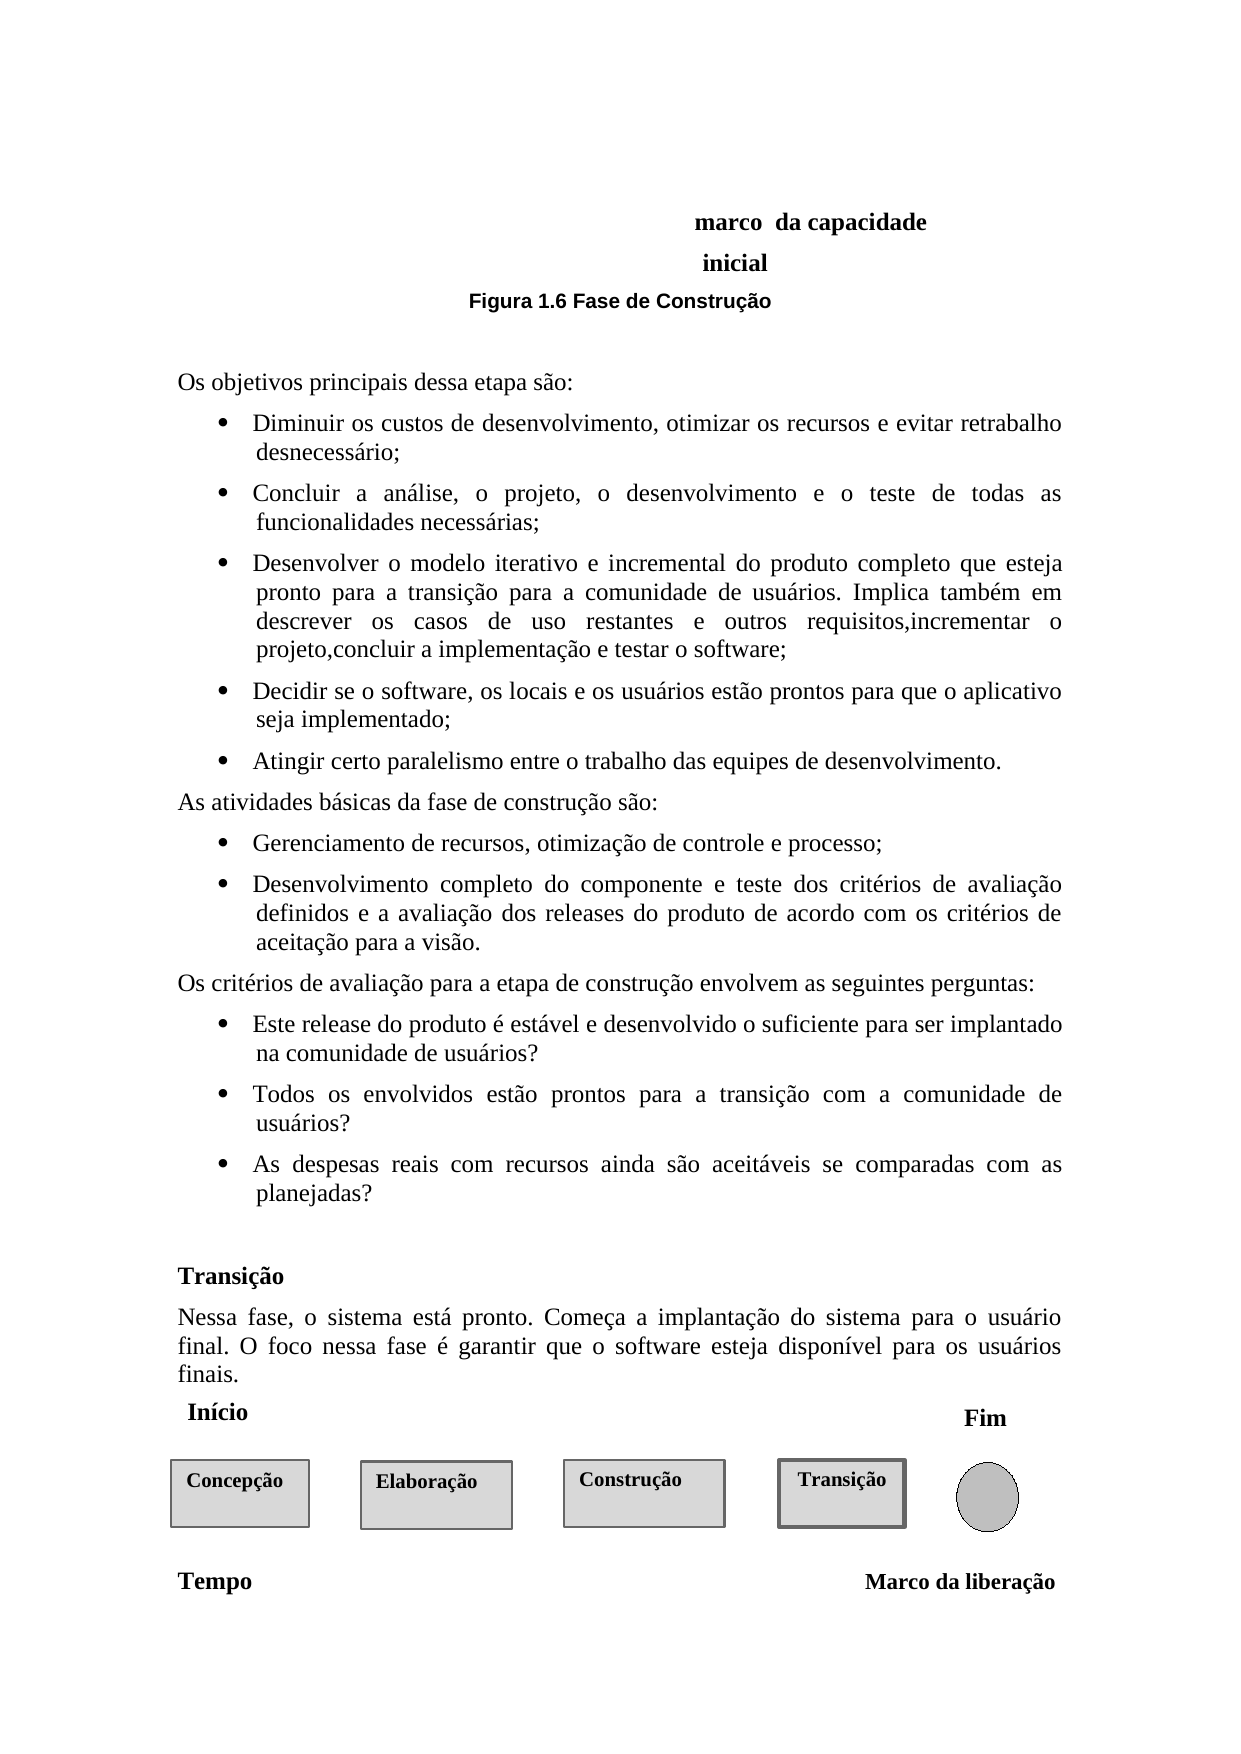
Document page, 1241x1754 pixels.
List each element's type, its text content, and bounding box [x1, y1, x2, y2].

list Este release do produto é estável e desenvolvido o suficiente para ser implantado na comunidade de usuários? [218, 1009, 1063, 1067]
text Figura 1.6 Fase de Construção [177, 289, 1063, 313]
text inicial [177, 248, 1063, 277]
list As despesas reais com recursos ainda são aceitáveis se comparadas com as planejadas? [218, 1149, 1063, 1207]
text Tempo Marco da liberação [177, 1566, 1063, 1594]
text Os objetivos principais dessa etapa são: [177, 367, 1063, 396]
list Diminuir os custos de desenvolvimento, otimizar os recursos e evitar retrabalho desnecessário; [218, 408, 1063, 466]
text Os critérios de avaliação para a etapa de construção envolvem as seguintes perguntas: [177, 968, 1063, 997]
list Decidir se o software, os locais e os usuários estão prontos para que o aplicativo seja implementado; [218, 676, 1063, 733]
list Gerenciamento de recursos, otimização de controle e processo; [218, 828, 1063, 857]
list Atingir certo paralelismo entre o trabalho das equipes de desenvolvimento. [218, 746, 1063, 774]
text As atividades básicas da fase de construção são: [177, 787, 1063, 816]
list Desenvolver o modelo iterativo e incremental do produto completo que esteja pronto para a transição para a comunidade de usuários. Implica também em descrever os casos de uso restantes e outros requisitos,incrementar o projeto,concluir a implementação e testar o software; [218, 548, 1063, 663]
text Nessa fase, o sistema está pronto. Começa a implantação do sistema para o usuário final. O foco nessa fase é garantir que o software esteja disponível para os usuários finais. [177, 1302, 1063, 1388]
list Todos os envolvidos estão prontos para a transição com a comunidade de usuários? [218, 1079, 1063, 1137]
list Desenvolvimento completo do componente e teste dos critérios de avaliação definidos e a avaliação dos releases do produto de acordo com os critérios de aceitação para a visão. [218, 869, 1063, 956]
text marco da capacidade [177, 207, 1063, 236]
text Transição [177, 1261, 1063, 1289]
list Concluir a análise, o projeto, o desenvolvimento e o teste de todas as funcionalidades necessárias; [218, 478, 1063, 536]
